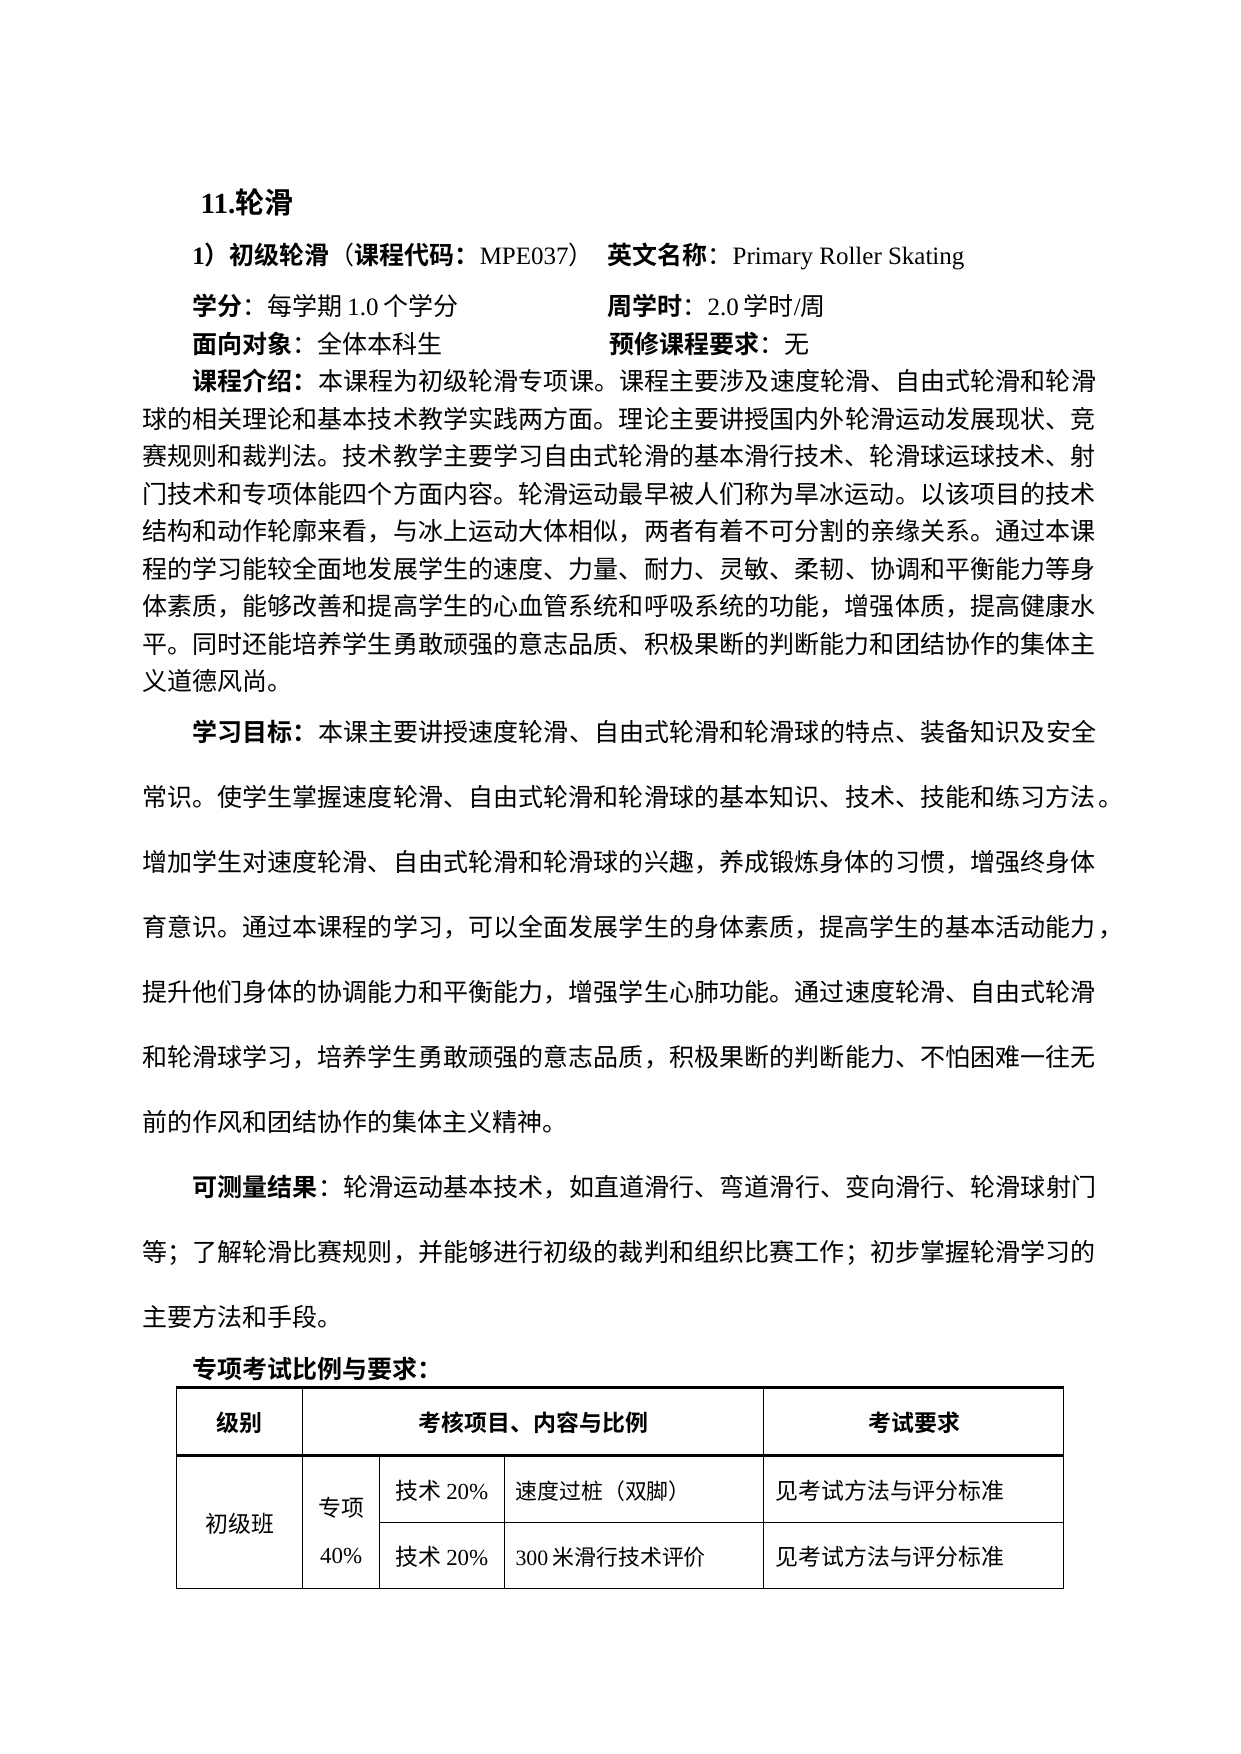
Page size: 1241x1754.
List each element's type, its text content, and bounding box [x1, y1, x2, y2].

text 学习目标：本课主要讲授速度轮滑、自由式轮滑和轮滑球的特点、装备知识及安全常识。使学生掌握速度轮滑、自由式轮滑和轮滑球的基本知识、技术、技能和练习方法。增加学生对速度轮滑、自由式轮滑和轮滑球的兴趣，养成锻炼身体的习惯，增强终身体育意识。通过本课程的学习，可以全面发展学生的身体素质，提高学生的基本活动能力，提升他们身体的协调能力和平衡能力，增强学生心肺功能。通过速度轮滑、自由式轮滑和轮滑球学习，培养学生勇敢顽强的意志品质，积极果断的判断能力、不怕困难一往无前的作风和团结协作的集体主义精神。 [142, 698, 1098, 1153]
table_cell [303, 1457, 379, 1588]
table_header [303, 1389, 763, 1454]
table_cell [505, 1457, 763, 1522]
text 学分：每学期1.0个学分 周学时：2.0学时/周 [142, 286, 1098, 323]
text 专项考试比例与要求： [142, 1348, 1098, 1386]
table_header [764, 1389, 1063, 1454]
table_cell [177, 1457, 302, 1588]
text 面向对象：全体本科生 预修课程要求：无 [142, 323, 1098, 361]
text 11.轮滑 [142, 183, 1098, 221]
text 1）初级轮滑（课程代码：MPE037） 英文名称：Primary Roller Skating [142, 221, 1098, 286]
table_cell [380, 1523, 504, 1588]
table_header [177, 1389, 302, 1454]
text 可测量结果：轮滑运动基本技术，如直道滑行、弯道滑行、变向滑行、轮滑球射门等；了解轮滑比赛规则，并能够进行初级的裁判和组织比赛工作；初步掌握轮滑学习的主要方法和手段。 [142, 1153, 1098, 1348]
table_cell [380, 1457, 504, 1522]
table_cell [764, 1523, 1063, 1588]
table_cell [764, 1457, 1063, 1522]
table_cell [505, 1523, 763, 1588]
text 课程介绍：本课程为初级轮滑专项课。课程主要涉及速度轮滑、自由式轮滑和轮滑球的相关理论和基本技术教学实践两方面。理论主要讲授国内外轮滑运动发展现状、竞赛规则和裁判法。技术教学主要学习自由式轮滑的基本滑行技术、轮滑球运球技术、射门技术和专项体能四个方面内容。轮滑运动最早被人们称为旱冰运动。以该项目的技术结构和动作轮廓来看，与冰上运动大体相似，两者有着不可分割的亲缘关系。通过本课程的学习能较全面地发展学生的速度、力量、耐力、灵敏、柔韧、协调和平衡能力等身体素质，能够改善和提高学生的心血管系统和呼吸系统的功能，增强体质，提高健康水平。同时还能培养学生勇敢顽强的意志品质、积极果断的判断能力和团结协作的集体主义道德风尚。 [142, 361, 1098, 698]
